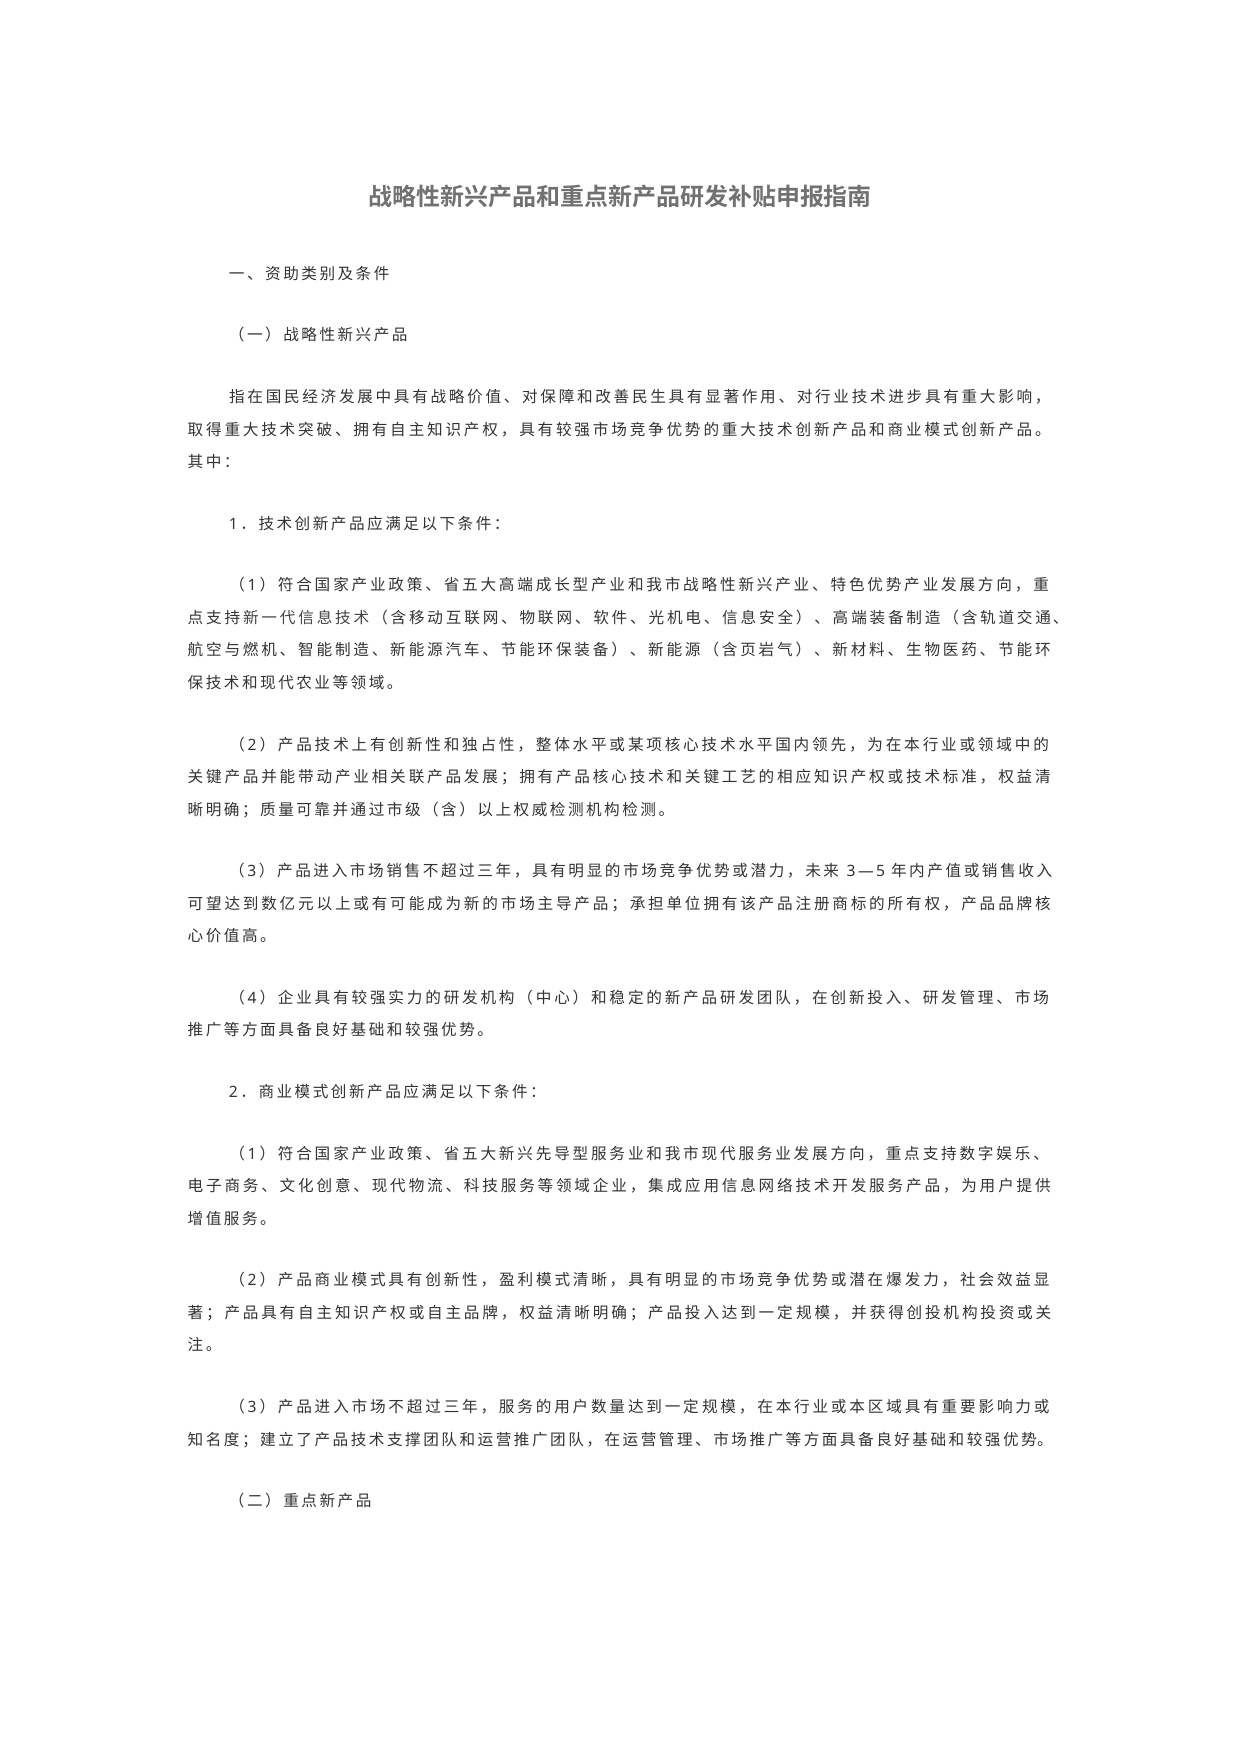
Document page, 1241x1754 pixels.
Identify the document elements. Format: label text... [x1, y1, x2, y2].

text 指在国民经济发展中具有战略价值、对保障和改善民生具有显著作用、对行业技术进步具有重大影响，取得重大技术突破、拥有自主知识产权，具有较强市场竞争优势的重大技术创新产品和商业模式创新产品。其中： [187, 379, 1053, 477]
text （2）产品技术上有创新性和独占性，整体水平或某项核心技术水平国内领先，为在本行业或领域中的关键产品并能带动产业相关联产品发展；拥有产品核心技术和关键工艺的相应知识产权或技术标准，权益清晰明确；质量可靠并通过市级（含）以上权威检测机构检测。 [187, 727, 1053, 824]
text （二）重点新产品 [187, 1484, 1053, 1516]
text 1．技术创新产品应满足以下条件： [187, 506, 1053, 539]
text （2）产品商业模式具有创新性，盈利模式清晰，具有明显的市场竞争优势或潜在爆发力，社会效益显著；产品具有自主知识产权或自主品牌，权益清晰明确；产品投入达到一定规模，并获得创投机构投资或关注。 [187, 1263, 1053, 1360]
text 2．商业模式创新产品应满足以下条件： [187, 1074, 1053, 1107]
text （3）产品进入市场销售不超过三年，具有明显的市场竞争优势或潜力，未来3—5年内产值或销售收入可望达到数亿元以上或有可能成为新的市场主导产品；承担单位拥有该产品注册商标的所有权，产品品牌核心价值高。 [187, 854, 1053, 951]
text （4）企业具有较强实力的研发机构（中心）和稳定的新产品研发团队，在创新投入、研发管理、市场推广等方面具备良好基础和较强优势。 [187, 980, 1053, 1045]
text （1）符合国家产业政策、省五大高端成长型产业和我市战略性新兴产业、特色优势产业发展方向，重点支持新一代信息技术（含移动互联网、物联网、软件、光机电、信息安全）、高端装备制造（含轨道交通、航空与燃机、智能制造、新能源汽车、节能环保装备）、新能源（含页岩气）、新材料、生物医药、节能环保技术和现代农业等领域。 [187, 568, 1053, 698]
text （1）符合国家产业政策、省五大新兴先导型服务业和我市现代服务业发展方向，重点支持数字娱乐、电子商务、文化创意、现代物流、科技服务等领域企业，集成应用信息网络技术开发服务产品，为用户提供增值服务。 [187, 1136, 1053, 1234]
text （一）战略性新兴产品 [187, 318, 1053, 350]
text （3）产品进入市场不超过三年，服务的用户数量达到一定规模，在本行业或本区域具有重要影响力或知名度；建立了产品技术支撑团队和运营推广团队，在运营管理、市场推广等方面具备良好基础和较强优势。 [187, 1389, 1053, 1454]
text 战略性新兴产品和重点新产品研发补贴申报指南 [187, 162, 1053, 227]
text 一、资助类别及条件 [187, 256, 1053, 289]
